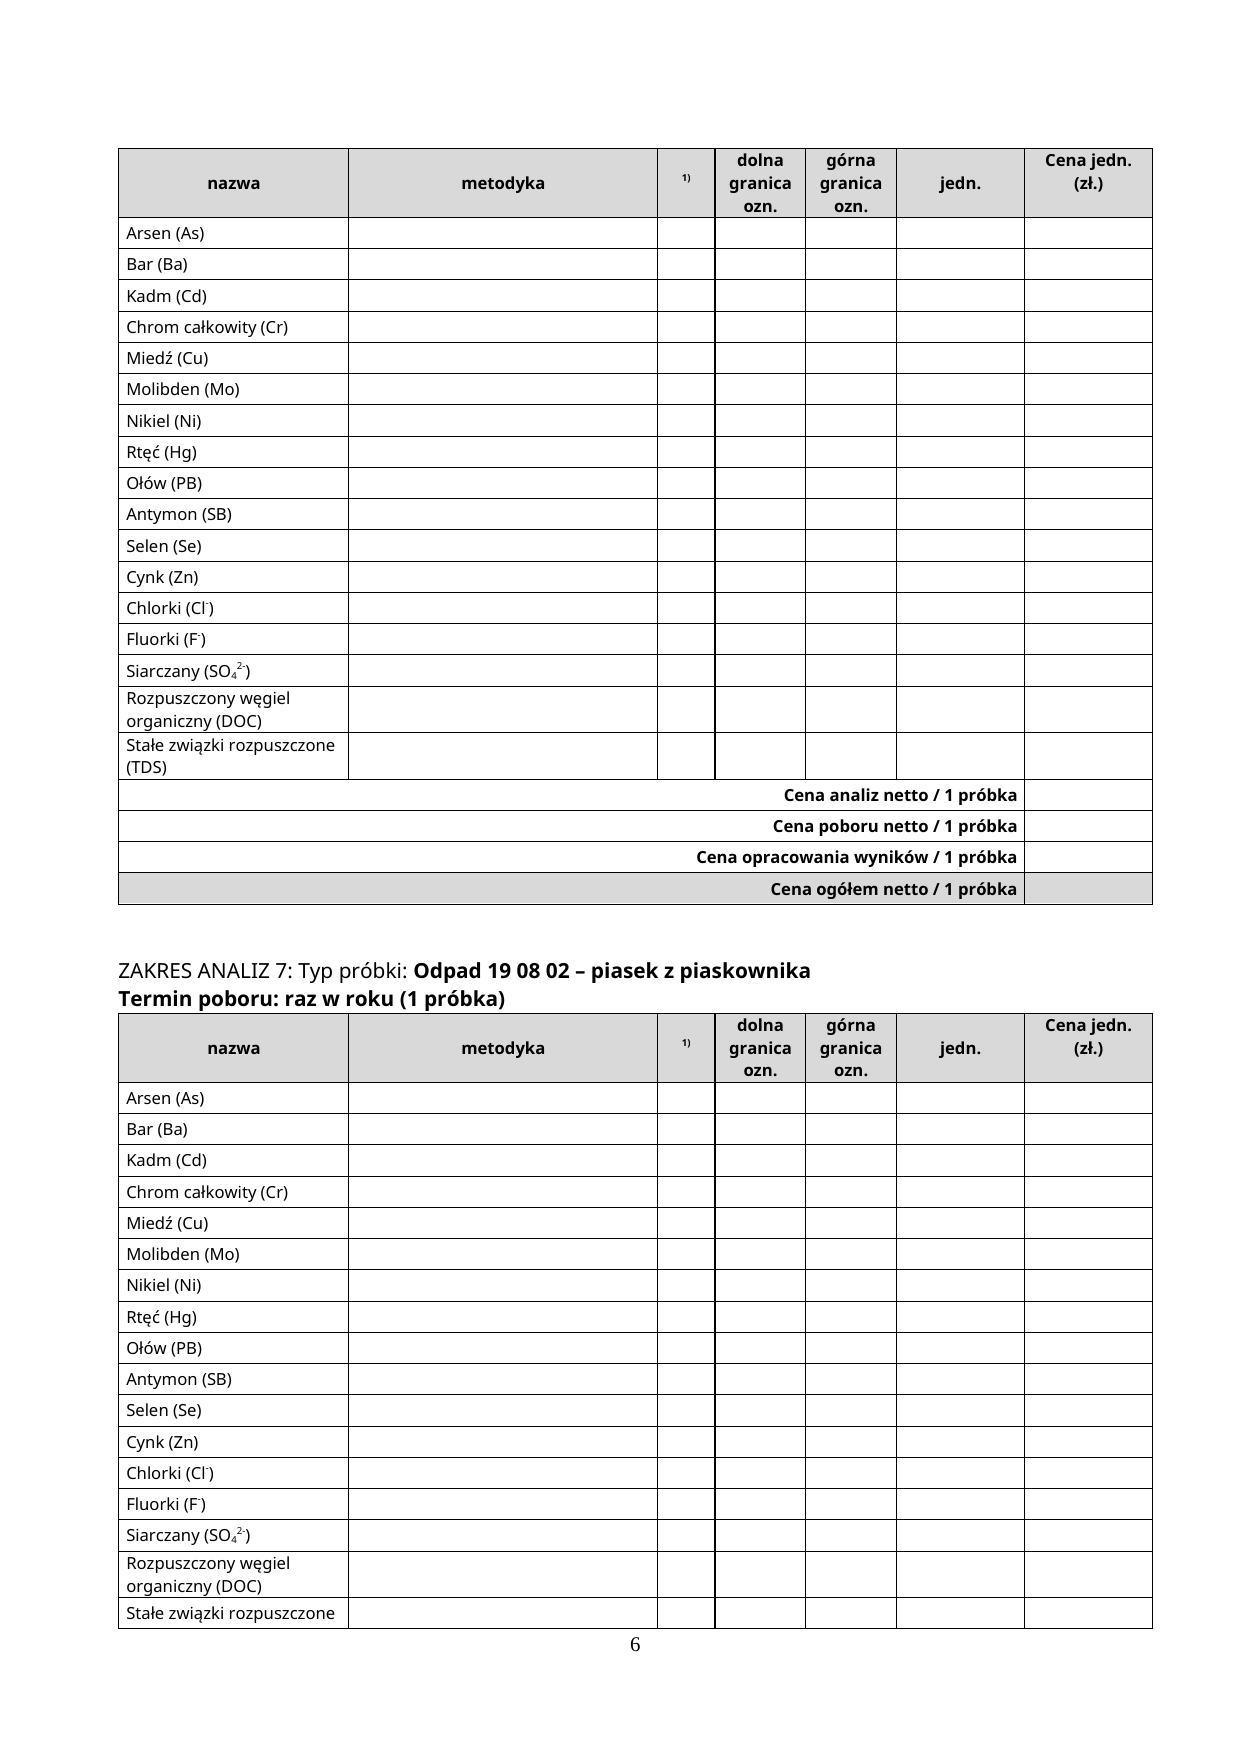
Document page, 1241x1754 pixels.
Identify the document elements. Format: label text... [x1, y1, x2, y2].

table_cell [349, 593, 657, 623]
table_cell [806, 1145, 896, 1176]
table_cell [658, 562, 714, 592]
table_cell Chrom całkowity (Cr) [119, 312, 348, 342]
table_cell [658, 280, 714, 311]
table_cell [806, 468, 896, 498]
table_cell [716, 249, 805, 279]
table_cell [897, 249, 1024, 279]
table_cell [1025, 1270, 1152, 1301]
table_cell [658, 1552, 714, 1597]
table_cell [1025, 687, 1152, 732]
table_cell [349, 562, 657, 592]
table_cell [806, 530, 896, 561]
table_cell Arsen (As) [119, 218, 348, 248]
table_cell [658, 1333, 714, 1363]
table_cell [658, 593, 714, 623]
table_cell [658, 1270, 714, 1301]
table_cell [897, 1598, 1024, 1628]
table_cell Cynk (Zn) [119, 562, 348, 592]
table_header górna granica ozn. [806, 149, 896, 217]
table_cell [897, 312, 1024, 342]
table_cell Fluorki (F-) [119, 1489, 348, 1519]
table_cell [806, 343, 896, 373]
table_cell [897, 1333, 1024, 1363]
table_cell [1025, 811, 1152, 841]
table_cell [658, 687, 714, 732]
table_cell [658, 343, 714, 373]
table_cell [349, 280, 657, 311]
table_cell [658, 530, 714, 561]
table_cell [1025, 842, 1152, 872]
table_cell Rozpuszczony węgiel organiczny (DOC) [119, 1552, 348, 1597]
table_cell [1025, 218, 1152, 248]
table_cell Stałe związki rozpuszczone (TDS) [119, 733, 348, 778]
table_cell [897, 1302, 1024, 1332]
table_cell [658, 499, 714, 529]
table_cell [349, 249, 657, 279]
table_cell [897, 405, 1024, 436]
table_cell [716, 1552, 805, 1597]
table_cell Cynk (Zn) [119, 1427, 348, 1457]
table_cell [806, 1333, 896, 1363]
table_cell [897, 280, 1024, 311]
table_cell [658, 1520, 714, 1551]
table_cell [716, 1598, 805, 1628]
table_cell [716, 655, 805, 686]
table_cell [897, 1489, 1024, 1519]
table_cell [349, 1364, 657, 1394]
table_cell Cena analiz netto / 1 próbka [119, 780, 1024, 810]
table_cell [349, 468, 657, 498]
table_cell [806, 499, 896, 529]
table_cell [1025, 405, 1152, 436]
table_cell [1025, 437, 1152, 467]
table_cell [658, 1145, 714, 1176]
table_cell [1025, 499, 1152, 529]
table_cell [1025, 1427, 1152, 1457]
table_cell [716, 499, 805, 529]
table_cell [1025, 1239, 1152, 1269]
table_cell [349, 1427, 657, 1457]
table_cell [349, 1270, 657, 1301]
table_cell [349, 343, 657, 373]
table_cell Antymon (SB) [119, 1364, 348, 1394]
table_cell Cena opracowania wyników / 1 próbka [119, 842, 1024, 872]
table_cell [658, 1083, 714, 1113]
table_cell [658, 405, 714, 436]
table_cell [806, 1598, 896, 1628]
table_cell [349, 374, 657, 404]
table_cell [349, 1239, 657, 1269]
table_cell [658, 218, 714, 248]
table_cell [349, 1333, 657, 1363]
table_cell [349, 1552, 657, 1597]
table_cell [806, 655, 896, 686]
table_cell [806, 280, 896, 311]
table_cell [806, 1552, 896, 1597]
table_cell [897, 343, 1024, 373]
table_cell [349, 733, 657, 778]
table_cell [806, 1177, 896, 1207]
table_cell [658, 1302, 714, 1332]
table_cell [349, 1489, 657, 1519]
table_cell [806, 1114, 896, 1144]
table_header dolna granica ozn. [716, 149, 805, 217]
table_cell [349, 405, 657, 436]
table_cell [806, 437, 896, 467]
table_cell [1025, 1395, 1152, 1426]
table_header nazwa [119, 149, 348, 217]
table_cell [716, 437, 805, 467]
table_cell [349, 312, 657, 342]
table_cell [1025, 780, 1152, 810]
table_cell [897, 1552, 1024, 1597]
table_cell [349, 1598, 657, 1628]
table_cell [716, 374, 805, 404]
table_cell [716, 1270, 805, 1301]
table_cell Stałe związki rozpuszczone (TDS) [119, 1598, 348, 1628]
table_header metodyka [349, 1014, 657, 1082]
table_cell [716, 1302, 805, 1332]
table_cell [806, 249, 896, 279]
table_cell [349, 1083, 657, 1113]
table_cell [897, 655, 1024, 686]
table_cell Siarczany (SO42-) [119, 655, 348, 686]
table_cell Rozpuszczony węgiel organiczny (DOC) [119, 687, 348, 732]
table_cell Bar (Ba) [119, 249, 348, 279]
table_cell [349, 624, 657, 654]
table_cell [1025, 1083, 1152, 1113]
table_cell [658, 374, 714, 404]
table_cell [349, 437, 657, 467]
table_cell [897, 1364, 1024, 1394]
table_cell [349, 1177, 657, 1207]
table_cell [806, 1489, 896, 1519]
table_cell [806, 1395, 896, 1426]
table_cell [658, 468, 714, 498]
table_cell [1025, 249, 1152, 279]
table_cell Cena ogółem netto / 1 próbka [119, 873, 1024, 903]
table_cell [658, 1208, 714, 1238]
table_cell [806, 1270, 896, 1301]
table_cell Bar (Ba) [119, 1114, 348, 1144]
table_cell [1025, 593, 1152, 623]
table_cell [1025, 1598, 1152, 1628]
table_cell [716, 530, 805, 561]
table_cell [1025, 1520, 1152, 1551]
table_cell [1025, 733, 1152, 778]
table_cell [716, 405, 805, 436]
table_cell [716, 1145, 805, 1176]
table_cell [658, 1364, 714, 1394]
table_header 1) [658, 149, 714, 217]
table_cell [806, 1239, 896, 1269]
table_cell [806, 593, 896, 623]
table_cell [1025, 655, 1152, 686]
table_cell [897, 593, 1024, 623]
table_cell [1025, 562, 1152, 592]
table_cell [1025, 1177, 1152, 1207]
table_cell [806, 1364, 896, 1394]
table_cell [716, 280, 805, 311]
table_cell [806, 1427, 896, 1457]
table_cell [806, 562, 896, 592]
table_cell [716, 312, 805, 342]
table_header 1) [658, 1014, 714, 1082]
table_cell Chlorki (Cl-) [119, 1458, 348, 1488]
table_cell Selen (Se) [119, 530, 348, 561]
table_cell [1025, 374, 1152, 404]
table_header Cena jedn. (zł.) [1025, 149, 1152, 217]
table_cell [349, 687, 657, 732]
table_header dolna granica ozn. [716, 1014, 805, 1082]
table_cell Antymon (SB) [119, 499, 348, 529]
table_cell [897, 1395, 1024, 1426]
table_cell [658, 1489, 714, 1519]
table_cell [897, 1270, 1024, 1301]
table_cell [349, 1145, 657, 1176]
table_cell [806, 733, 896, 778]
table_cell [1025, 312, 1152, 342]
table_cell [806, 1083, 896, 1113]
table_cell [1025, 624, 1152, 654]
table_cell Arsen (As) [119, 1083, 348, 1113]
table_cell [658, 655, 714, 686]
table_cell Chlorki (Cl-) [119, 593, 348, 623]
table_cell [349, 218, 657, 248]
table_cell [716, 1520, 805, 1551]
table_cell [897, 1145, 1024, 1176]
table_header metodyka [349, 149, 657, 217]
table_cell [1025, 1552, 1152, 1597]
table_cell [897, 218, 1024, 248]
table_cell [897, 1177, 1024, 1207]
table_cell [806, 1520, 896, 1551]
table_cell Cena poboru netto / 1 próbka [119, 811, 1024, 841]
table_header jedn. [897, 1014, 1024, 1082]
table_cell Kadm (Cd) [119, 280, 348, 311]
table_cell [1025, 873, 1152, 903]
table_cell Fluorki (F-) [119, 624, 348, 654]
table_cell [658, 1395, 714, 1426]
table_cell [716, 562, 805, 592]
table_cell [897, 624, 1024, 654]
table_cell [1025, 1458, 1152, 1488]
table_cell [806, 312, 896, 342]
table_cell [658, 733, 714, 778]
table_cell Chrom całkowity (Cr) [119, 1177, 348, 1207]
table_cell [349, 499, 657, 529]
table_cell [349, 530, 657, 561]
table_cell [897, 1208, 1024, 1238]
table_cell [806, 624, 896, 654]
table_cell [658, 249, 714, 279]
table_cell [1025, 280, 1152, 311]
table_cell [806, 1458, 896, 1488]
table_cell Kadm (Cd) [119, 1145, 348, 1176]
table_cell [897, 1083, 1024, 1113]
table_cell [716, 687, 805, 732]
table_cell Siarczany (SO42-) [119, 1520, 348, 1551]
table_cell [806, 1208, 896, 1238]
table_cell [716, 733, 805, 778]
table_cell [349, 1458, 657, 1488]
table_cell [716, 1489, 805, 1519]
table_cell [349, 655, 657, 686]
table_cell [658, 1177, 714, 1207]
table_cell [1025, 468, 1152, 498]
table_cell [1025, 1333, 1152, 1363]
table_cell [716, 218, 805, 248]
table_cell [716, 1395, 805, 1426]
table_header Cena jedn. (zł.) [1025, 1014, 1152, 1082]
table_cell Ołów (PB) [119, 468, 348, 498]
table_cell [897, 1427, 1024, 1457]
table_cell [658, 1114, 714, 1144]
table_cell [716, 1364, 805, 1394]
table_cell [349, 1302, 657, 1332]
table_cell [716, 1114, 805, 1144]
table_cell [1025, 1208, 1152, 1238]
table_cell [1025, 1302, 1152, 1332]
table_cell Nikiel (Ni) [119, 1270, 348, 1301]
table_cell [716, 1458, 805, 1488]
table_cell [349, 1520, 657, 1551]
table_cell [658, 1427, 714, 1457]
table_cell Rtęć (Hg) [119, 1302, 348, 1332]
table_cell [716, 624, 805, 654]
table_cell [806, 218, 896, 248]
table_cell Molibden (Mo) [119, 1239, 348, 1269]
table_cell [658, 437, 714, 467]
table_cell [1025, 530, 1152, 561]
table_cell [897, 374, 1024, 404]
table_cell [897, 437, 1024, 467]
table_cell [897, 1114, 1024, 1144]
table_cell [716, 1427, 805, 1457]
table_cell Ołów (PB) [119, 1333, 348, 1363]
table_cell [716, 593, 805, 623]
table_header górna granica ozn. [806, 1014, 896, 1082]
table_cell [349, 1208, 657, 1238]
table_cell [349, 1395, 657, 1426]
table_cell [897, 1458, 1024, 1488]
table_cell [716, 1177, 805, 1207]
table_cell [806, 374, 896, 404]
table_cell Miedź (Cu) [119, 1208, 348, 1238]
table_cell [1025, 1489, 1152, 1519]
table_cell [897, 530, 1024, 561]
table_cell [716, 1333, 805, 1363]
table_header jedn. [897, 149, 1024, 217]
table_cell [658, 1458, 714, 1488]
table_cell [897, 1520, 1024, 1551]
table_cell [716, 1239, 805, 1269]
table_cell [806, 1302, 896, 1332]
table_cell Miedź (Cu) [119, 343, 348, 373]
table_cell [658, 624, 714, 654]
table_cell [658, 1598, 714, 1628]
text Termin poboru: raz w roku (1 próbka) [118, 984, 1152, 1013]
table_header nazwa [119, 1014, 348, 1082]
table_cell [349, 1114, 657, 1144]
text ZAKRES ANALIZ 7: Typ próbki: Odpad 19 08 02 – piasek z piaskownika [118, 956, 1152, 984]
table_cell [1025, 343, 1152, 373]
table_cell [1025, 1114, 1152, 1144]
table_cell [897, 1239, 1024, 1269]
table_cell Selen (Se) [119, 1395, 348, 1426]
table_cell [716, 468, 805, 498]
table_cell [1025, 1364, 1152, 1394]
table_cell [897, 687, 1024, 732]
table_cell [806, 405, 896, 436]
table_cell [897, 733, 1024, 778]
table_cell [897, 562, 1024, 592]
table_cell [897, 468, 1024, 498]
table_cell [658, 1239, 714, 1269]
table_cell Rtęć (Hg) [119, 437, 348, 467]
table_cell Molibden (Mo) [119, 374, 348, 404]
table_cell [716, 343, 805, 373]
table_cell [1025, 1145, 1152, 1176]
table_cell [897, 499, 1024, 529]
table_cell Nikiel (Ni) [119, 405, 348, 436]
table_cell [716, 1083, 805, 1113]
table_cell [806, 687, 896, 732]
table_cell [716, 1208, 805, 1238]
table_cell [658, 312, 714, 342]
